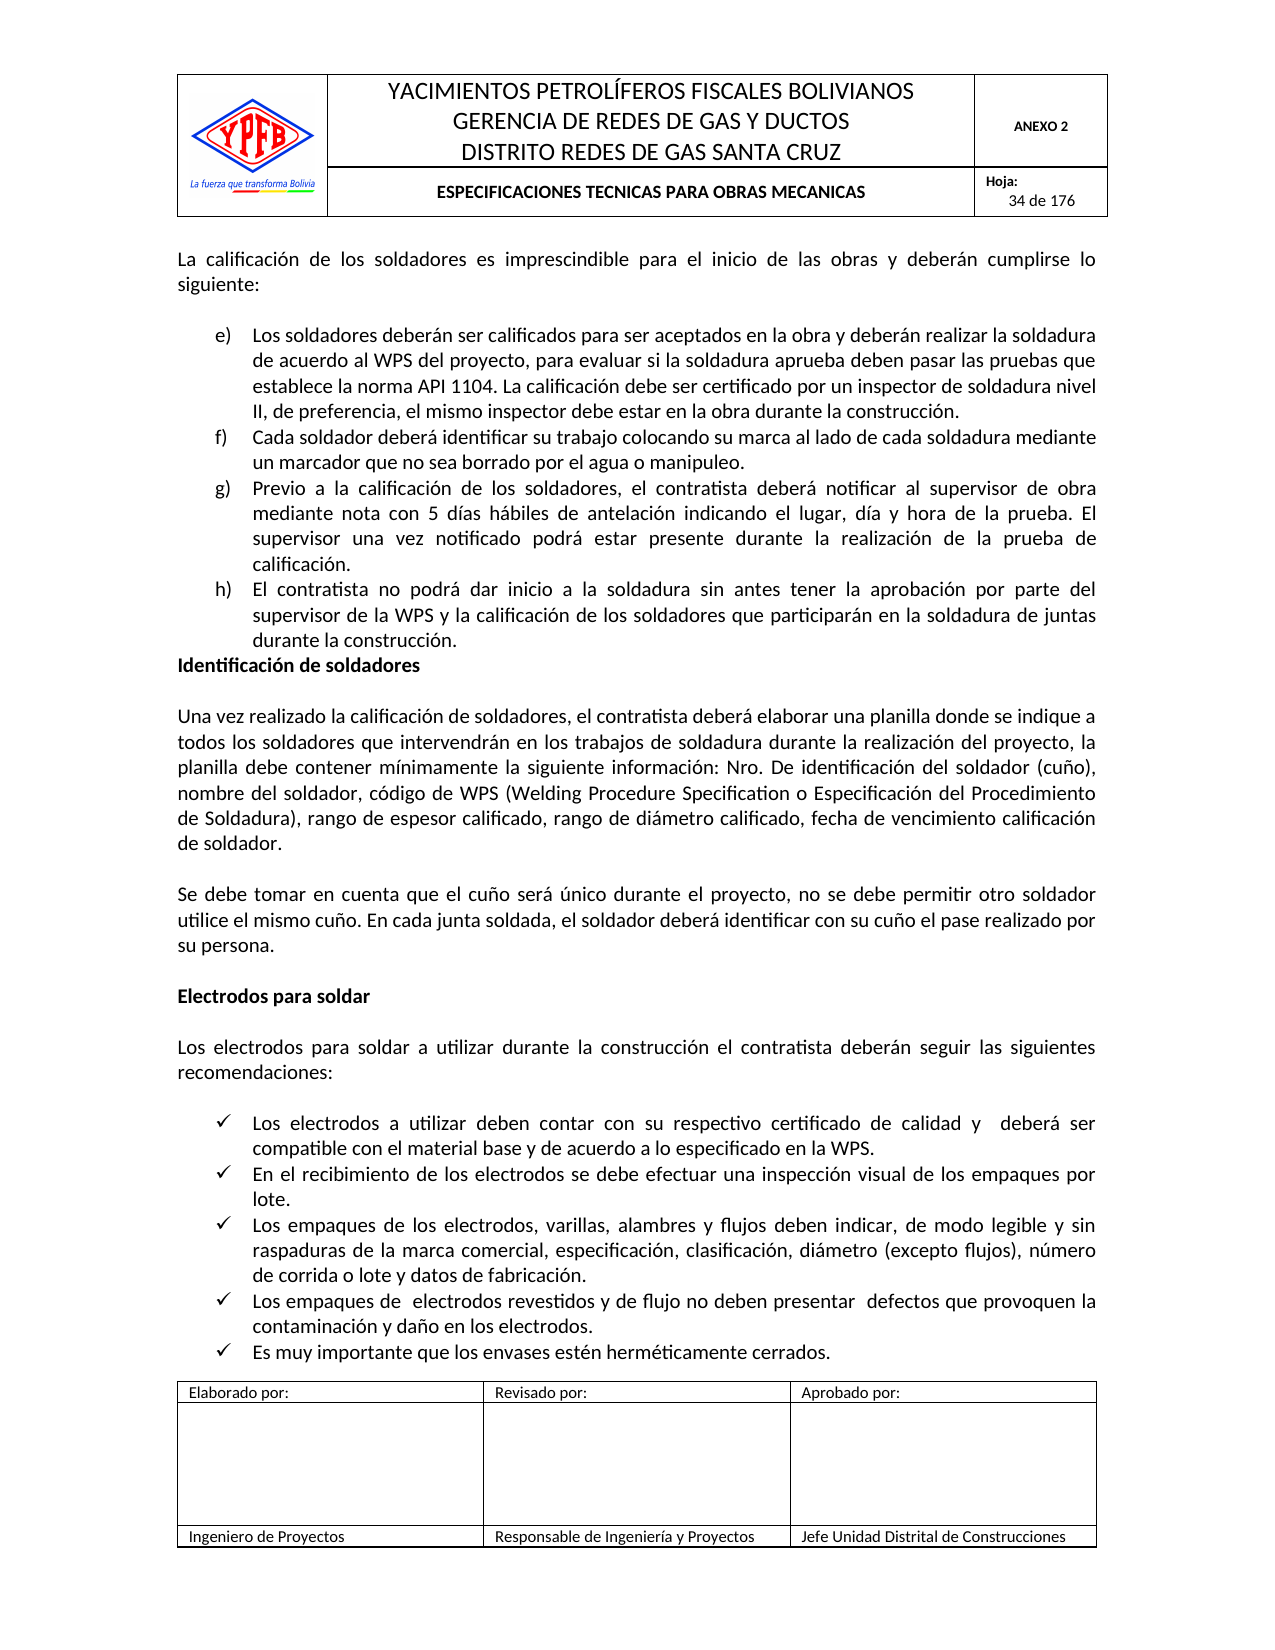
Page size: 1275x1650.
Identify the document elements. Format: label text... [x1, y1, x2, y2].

list Cada soldador deberá identificar su trabajo colocando su marca al lado de cada soldadura mediante un marcador que no sea borrado por el agua o manipuleo. [215, 424, 1098, 475]
text Una vez realizado la calificación de soldadores, el contratista deberá elaborar una planilla donde se indique a todos los soldadores que intervendrán en los trabajos de soldadura durante la realización del proyecto, la planilla debe contener mínimamente la siguiente información: Nro. De identificación del soldador (cuño), nombre del soldador, código de WPS (Welding Procedure Specification o Especificación del Procedimiento de Soldadura), rango de espesor calificado, rango de diámetro calificado, fecha de vencimiento calificación de soldador. [177, 703, 1098, 856]
list En el recibimiento de los electrodos se debe efectuar una inspección visual de los empaques por lote. [215, 1161, 1098, 1212]
list Los soldadores deberán ser calificados para ser aceptados en la obra y deberán realizar la soldadura de acuerdo al WPS del proyecto, para evaluar si la soldadura aprueba deben pasar las pruebas que establece la norma API 1104. La calificación debe ser certificado por un inspector de soldadura nivel II, de preferencia, el mismo inspector debe estar en la obra durante la construcción. [215, 322, 1098, 424]
text Electrodos para soldar [177, 983, 1098, 1008]
text Los electrodos para soldar a utilizar durante la construcción el contratista deberán seguir las siguientes recomendaciones: [177, 1034, 1098, 1085]
list Los electrodos a utilizar deben contar con su respectivo certificado de calidad y deberá ser compatible con el material base y de acuerdo a lo especificado en la WPS. [215, 1110, 1098, 1161]
list El contratista no podrá dar inicio a la soldadura sin antes tener la aprobación por parte del supervisor de la WPS y la calificación de los soldadores que participarán en la soldadura de juntas durante la construcción. [215, 576, 1098, 653]
list Los empaques de los electrodos, varillas, alambres y flujos deben indicar, de modo legible y sin raspaduras de la marca comercial, especificación, clasificación, diámetro (excepto flujos), número de corrida o lote y datos de fabricación. [215, 1212, 1098, 1288]
list Previo a la calificación de los soldadores, el contratista deberá notificar al supervisor de obra mediante nota con 5 días hábiles de antelación indicando el lugar, día y hora de la prueba. El supervisor una vez notificado podrá estar presente durante la realización de la prueba de calificación. [215, 475, 1098, 576]
text Se debe tomar en cuenta que el cuño será único durante el proyecto, no se debe permitir otro soldador utilice el mismo cuño. En cada junta soldada, el soldador deberá identificar con su cuño el pase realizado por su persona. [177, 881, 1098, 958]
text Identificación de soldadores [177, 653, 1098, 678]
text La calificación de los soldadores es imprescindible para el inicio de las obras y deberán cumplirse lo siguiente: [177, 246, 1098, 297]
list Es muy importante que los envases estén herméticamente cerrados. [215, 1339, 1098, 1364]
list Los empaques de electrodos revestidos y de flujo no deben presentar defectos que provoquen la contaminación y daño en los electrodos. [215, 1288, 1098, 1339]
picture [188, 93, 316, 198]
